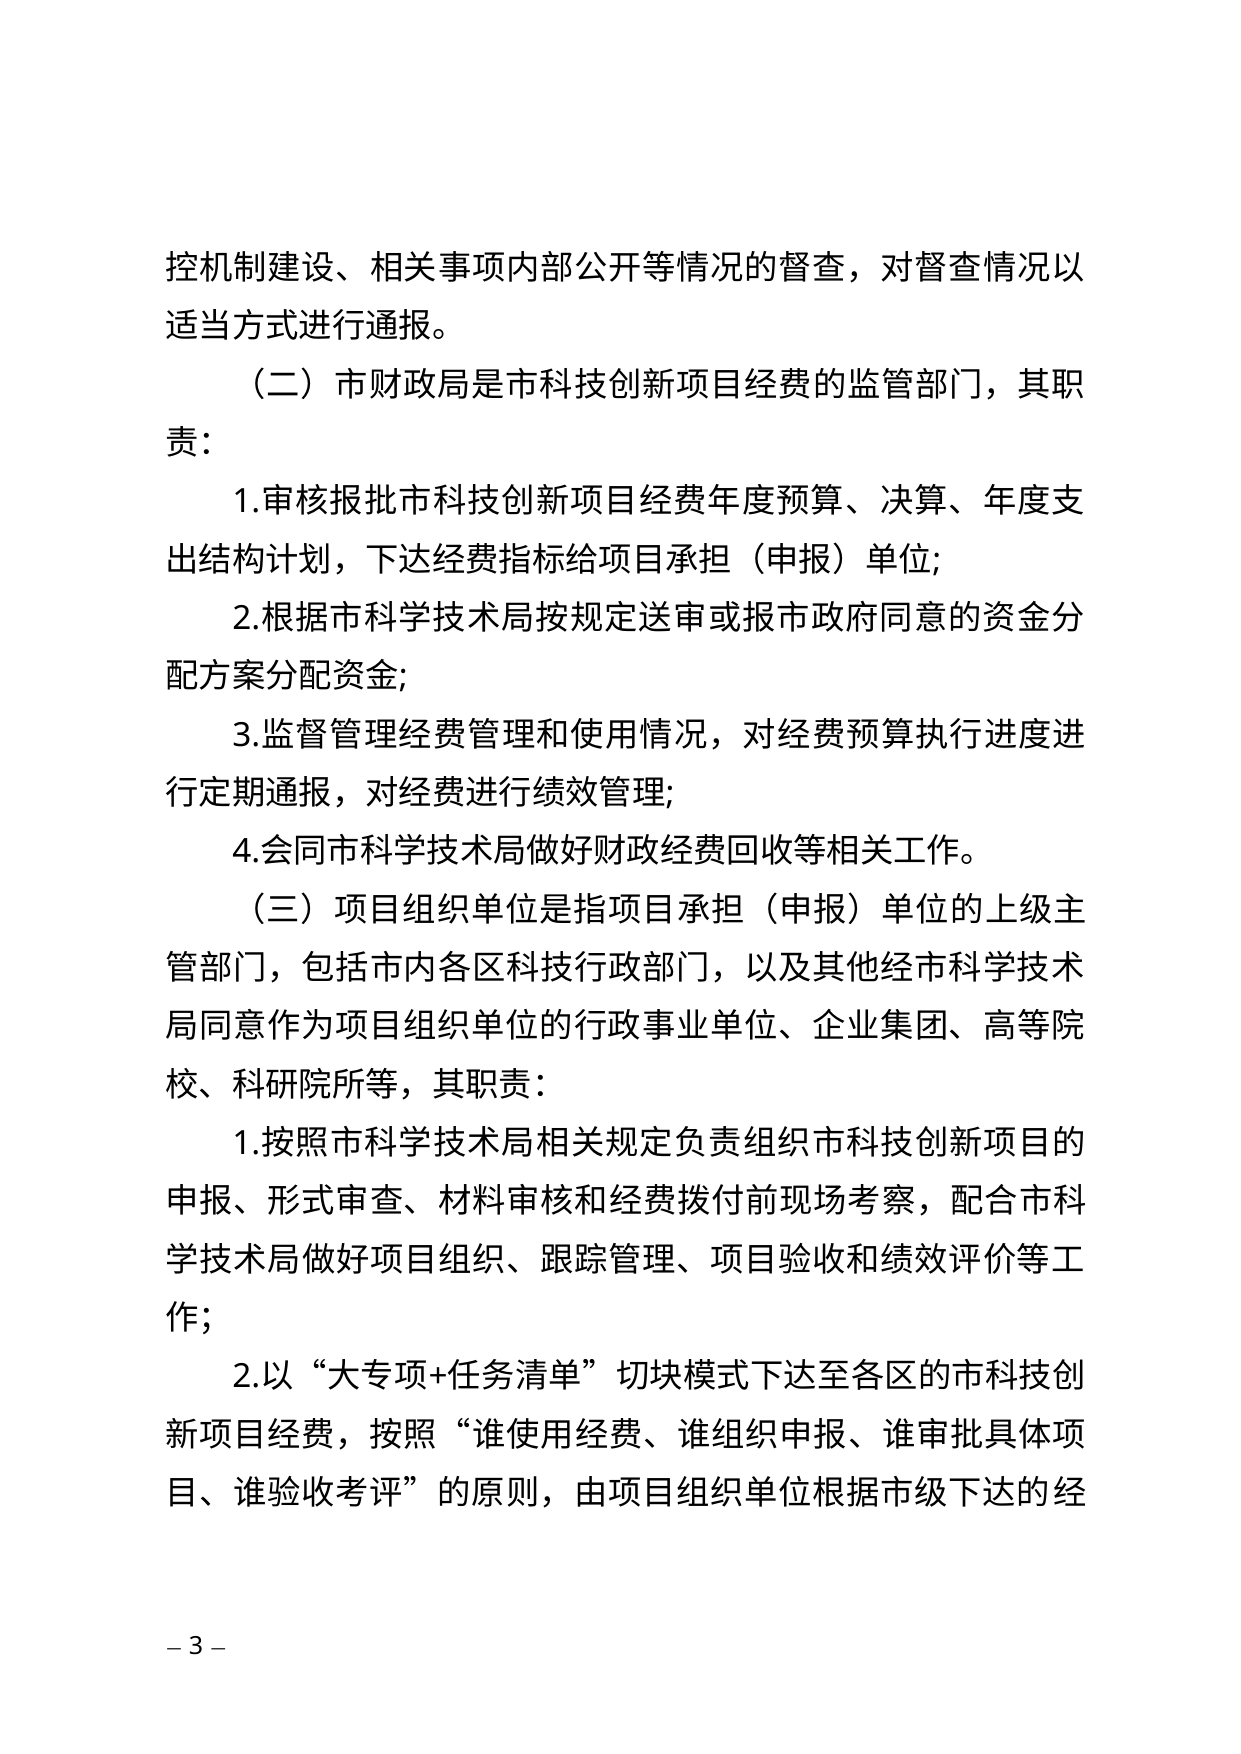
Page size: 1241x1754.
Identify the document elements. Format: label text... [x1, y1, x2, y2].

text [165, 1341, 1087, 1516]
text 3.监督管理经费管理和使用情况，对经费预算执行进度进行定期通报，对经费进行绩效管理; [165, 699, 1087, 816]
text 1.按照市科学技术局相关规定负责组织市科技创新项目的申报、形式审查、材料审核和经费拨付前现场考察，配合市科学技术局做好项目组织、跟踪管理、项目验收和绩效评价等工作； [165, 1108, 1087, 1341]
text （三）项目组织单位是指项目承担（申报）单位的上级主管部门，包括市内各区科技行政部门，以及其他经市科学技术局同意作为项目组织单位的行政事业单位、企业集团、高等院校、科研院所等，其职责： [165, 874, 1087, 1108]
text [165, 233, 1087, 349]
text 2.根据市科学技术局按规定送审或报市政府同意的资金分配方案分配资金; [165, 583, 1087, 699]
text 4.会同市科学技术局做好财政经费回收等相关工作。 [165, 816, 1087, 874]
text 1.审核报批市科技创新项目经费年度预算、决算、年度支出结构计划，下达经费指标给项目承担（申报）单位; [165, 466, 1087, 583]
text （二）市财政局是市科技创新项目经费的监管部门，其职责： [165, 349, 1087, 466]
